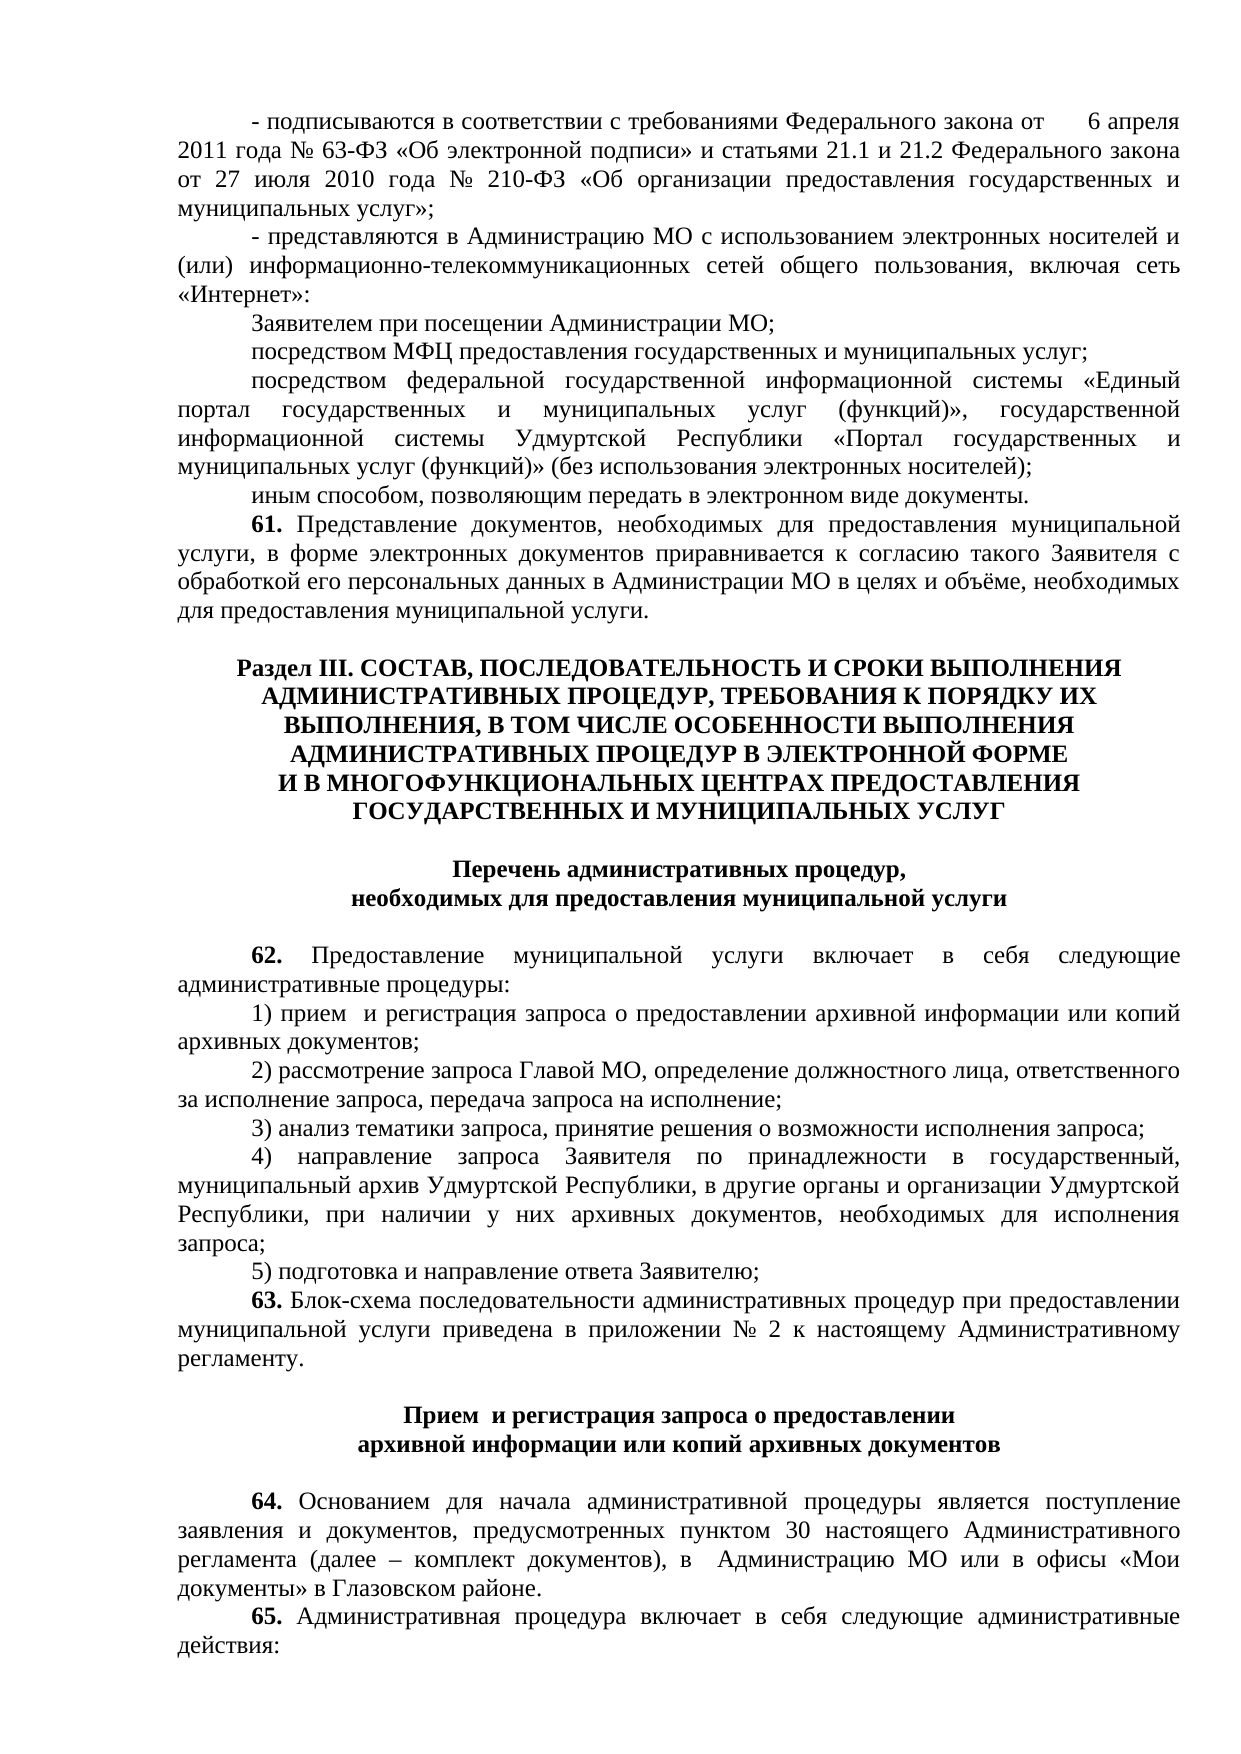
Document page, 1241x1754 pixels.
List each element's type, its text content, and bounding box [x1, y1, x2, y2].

text ГОСУДАРСТВЕННЫХ И МУНИЦИПАЛЬНЫХ УСЛУГ [177, 796, 1181, 825]
text Раздел III. СОСТАВ, ПОСЛЕДОВАТЕЛЬНОСТЬ И СРОКИ ВЫПОЛНЕНИЯ АДМИНИСТРАТИВНЫХ ПРОЦЕДУР, ТРЕБОВАНИЯ К ПОРЯДКУ ИХ ВЫПОЛНЕНИЯ, В ТОМ ЧИСЛЕ ОСОБЕННОСТИ ВЫПОЛНЕНИЯ АДМИНИСТРАТИВНЫХ ПРОЦЕДУР В ЭЛЕКТРОННОЙ ФОРМЕ [177, 653, 1181, 768]
text 1) прием и регистрация запроса о предоставлении архивной информации или копий архивных документов; [177, 998, 1181, 1055]
text 61. Представление документов, необходимых для предоставления муниципальной услуги, в форме электронных документов приравнивается к согласию такого Заявителя с обработкой его персональных данных в Администрации МО в целях и объёме, необходимых для предоставления муниципальной услуги. [177, 509, 1181, 624]
text 63. Блок-схема последовательности административных процедур при предоставлении муниципальной услуги приведена в приложении № 2 к настоящему Административному регламенту. [177, 1285, 1181, 1371]
text Перечень административных процедур, [177, 854, 1181, 883]
text архивной информации или копий архивных документов [177, 1429, 1181, 1458]
text Прием и регистрация запроса о предоставлении [177, 1400, 1181, 1429]
text Заявителем при посещении Администрации МО; [199, 308, 1181, 336]
text 5) подготовка и направление ответа Заявителю; [177, 1256, 1181, 1285]
text посредством федеральной государственной информационной системы «Единый портал государственных и муниципальных услуг (функций)», государственной информационной системы Удмуртской Республики «Портал государственных и муниципальных услуг (функций)» (без использования электронных носителей); [177, 365, 1181, 480]
text 64. Основанием для начала административной процедуры является поступление заявления и документов, предусмотренных пунктом 30 настоящего Административного регламента (далее – комплект документов), в Администрацию МО или в офисы «Мои документы» в Глазовском районе. [177, 1486, 1181, 1601]
text - представляются в Администрацию МО с использованием электронных носителей и (или) информационно-телекоммуникационных сетей общего пользования, включая сеть «Интернет»: [177, 221, 1181, 308]
text 65. Административная процедура включает в себя следующие административные действия: [177, 1601, 1181, 1659]
text иным способом, позволяющим передать в электронном виде документы. [199, 480, 1181, 509]
text необходимых для предоставления муниципальной услуги [177, 883, 1181, 911]
text - подписываются в соответствии с требованиями Федерального закона от 6 апреля 2011 года № 63-ФЗ «Об электронной подписи» и статьями 21.1 и 21.2 Федерального закона от 27 июля 2010 года № 210-ФЗ «Об организации предоставления государственных и муниципальных услуг»; [177, 106, 1181, 221]
text И В МНОГОФУНКЦИОНАЛЬНЫХ ЦЕНТРАХ ПРЕДОСТАВЛЕНИЯ [177, 768, 1181, 796]
text 62. Предоставление муниципальной услуги включает в себя следующие административные процедуры: [177, 940, 1181, 998]
text 2) рассмотрение запроса Главой МО, определение должностного лица, ответственного за исполнение запроса, передача запроса на исполнение; [177, 1055, 1181, 1113]
text 3) анализ тематики запроса, принятие решения о возможности исполнения запроса; [177, 1113, 1181, 1141]
text посредством МФЦ предоставления государственных и муниципальных услуг; [199, 336, 1181, 365]
text 4) направление запроса Заявителя по принадлежности в государственный, муниципальный архив Удмуртской Республики, в другие органы и организации Удмуртской Республики, при наличии у них архивных документов, необходимых для исполнения запроса; [177, 1141, 1181, 1256]
